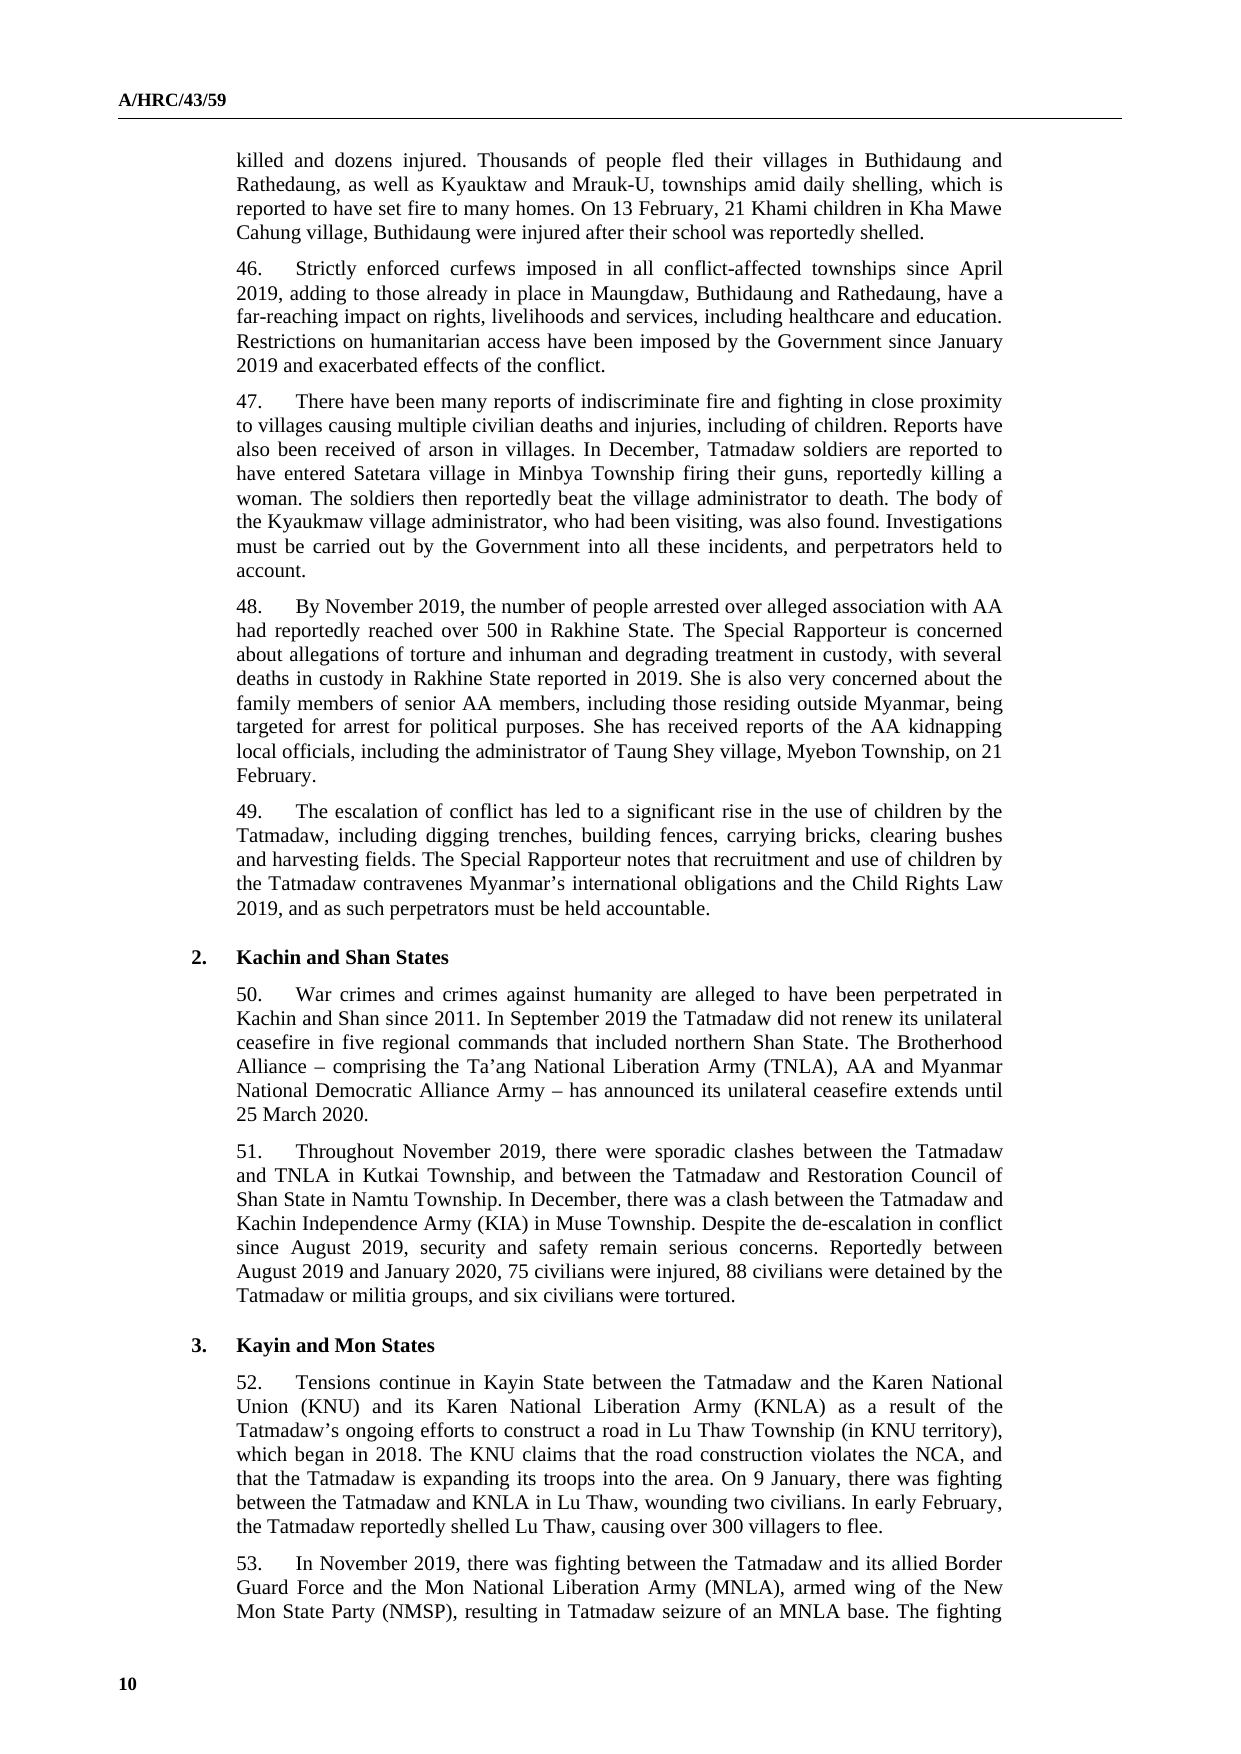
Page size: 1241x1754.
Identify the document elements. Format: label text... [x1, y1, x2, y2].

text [236, 148, 1004, 244]
text 52. Tensions continue in Kayin State between the Tatmadaw and the Karen National Union (KNU) and its Karen National Liberation Army (KNLA) as a result of the Tatmadaw’s ongoing efforts to construct a road in Lu Thaw Township (in KNU territory), which began in 2018. The KNU claims that the road construction violates the NCA, and that the Tatmadaw is expanding its troops into the area. On 9 January, there was fighting between the Tatmadaw and KNLA in Lu Thaw, wounding two civilians. In early February, the Tatmadaw reportedly shelled Lu Thaw, causing over 300 villagers to flee. [236, 1370, 1004, 1538]
text 50. War crimes and crimes against humanity are alleged to have been perpetrated in Kachin and Shan since 2011. In September 2019 the Tatmadaw did not renew its unilateral ceasefire in five regional commands that included northern Shan State. The Brotherhood Alliance – comprising the Ta’ang National Liberation Army (TNLA), AA and Myanmar National Democratic Alliance Army – has announced its unilateral ceasefire extends until 25 March 2020. [236, 982, 1004, 1126]
text 46. Strictly enforced curfews imposed in all conflict-affected townships since April 2019, adding to those already in place in Maungdaw, Buthidaung and Rathedaung, have a far-reaching impact on rights, livelihoods and services, including healthcare and education. Restrictions on humanitarian access have been imposed by the Government since January 2019 and exacerbated effects of the conflict. [236, 256, 1004, 377]
text 51. Throughout November 2019, there were sporadic clashes between the Tatmadaw and TNLA in Kutkai Township, and between the Tatmadaw and Restoration Council of Shan State in Namtu Township. In December, there was a clash between the Tatmadaw and Kachin Independence Army (KIA) in Muse Township. Despite the de-escalation in conflict since August 2019, security and safety remain serious concerns. Reportedly between August 2019 and January 2020, 75 civilians were injured, 88 civilians were detained by the Tatmadaw or militia groups, and six civilians were tortured. [236, 1139, 1004, 1307]
text 48. By November 2019, the number of people arrested over alleged association with AA had reportedly reached over 500 in Rakhine State. The Special Rapporteur is concerned about allegations of torture and inhuman and degrading treatment in custody, with several deaths in custody in Rakhine State reported in 2019. She is also very concerned about the family members of senior AA members, including those residing outside Myanmar, being targeted for arrest for political purposes. She has received reports of the AA kidnapping local officials, including the administrator of Taung Shey village, Myebon Township, on 21 February. [236, 594, 1004, 787]
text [236, 1551, 1004, 1623]
text 3. Kayin and Mon States [118, 1332, 1004, 1357]
text 47. There have been many reports of indiscriminate fire and fighting in close proximity to villages causing multiple civilian deaths and injuries, including of children. Reports have also been received of arson in villages. In December, Tatmadaw soldiers are reported to have entered Satetara village in Minbya Township firing their guns, reportedly killing a woman. The soldiers then reportedly beat the village administrator to death. The body of the Kyaukmaw village administrator, who had been visiting, was also found. Investigations must be carried out by the Government into all these incidents, and perpetrators held to account. [236, 389, 1004, 582]
text 49. The escalation of conflict has led to a significant rise in the use of children by the Tatmadaw, including digging trenches, building fences, carrying bricks, clearing bushes and harvesting fields. The Special Rapporteur notes that recruitment and use of children by the Tatmadaw contravenes Myanmar’s international obligations and the Child Rights Law 2019, and as such perpetrators must be held accountable. [236, 799, 1004, 919]
text 2. Kachin and Shan States [118, 944, 1004, 969]
